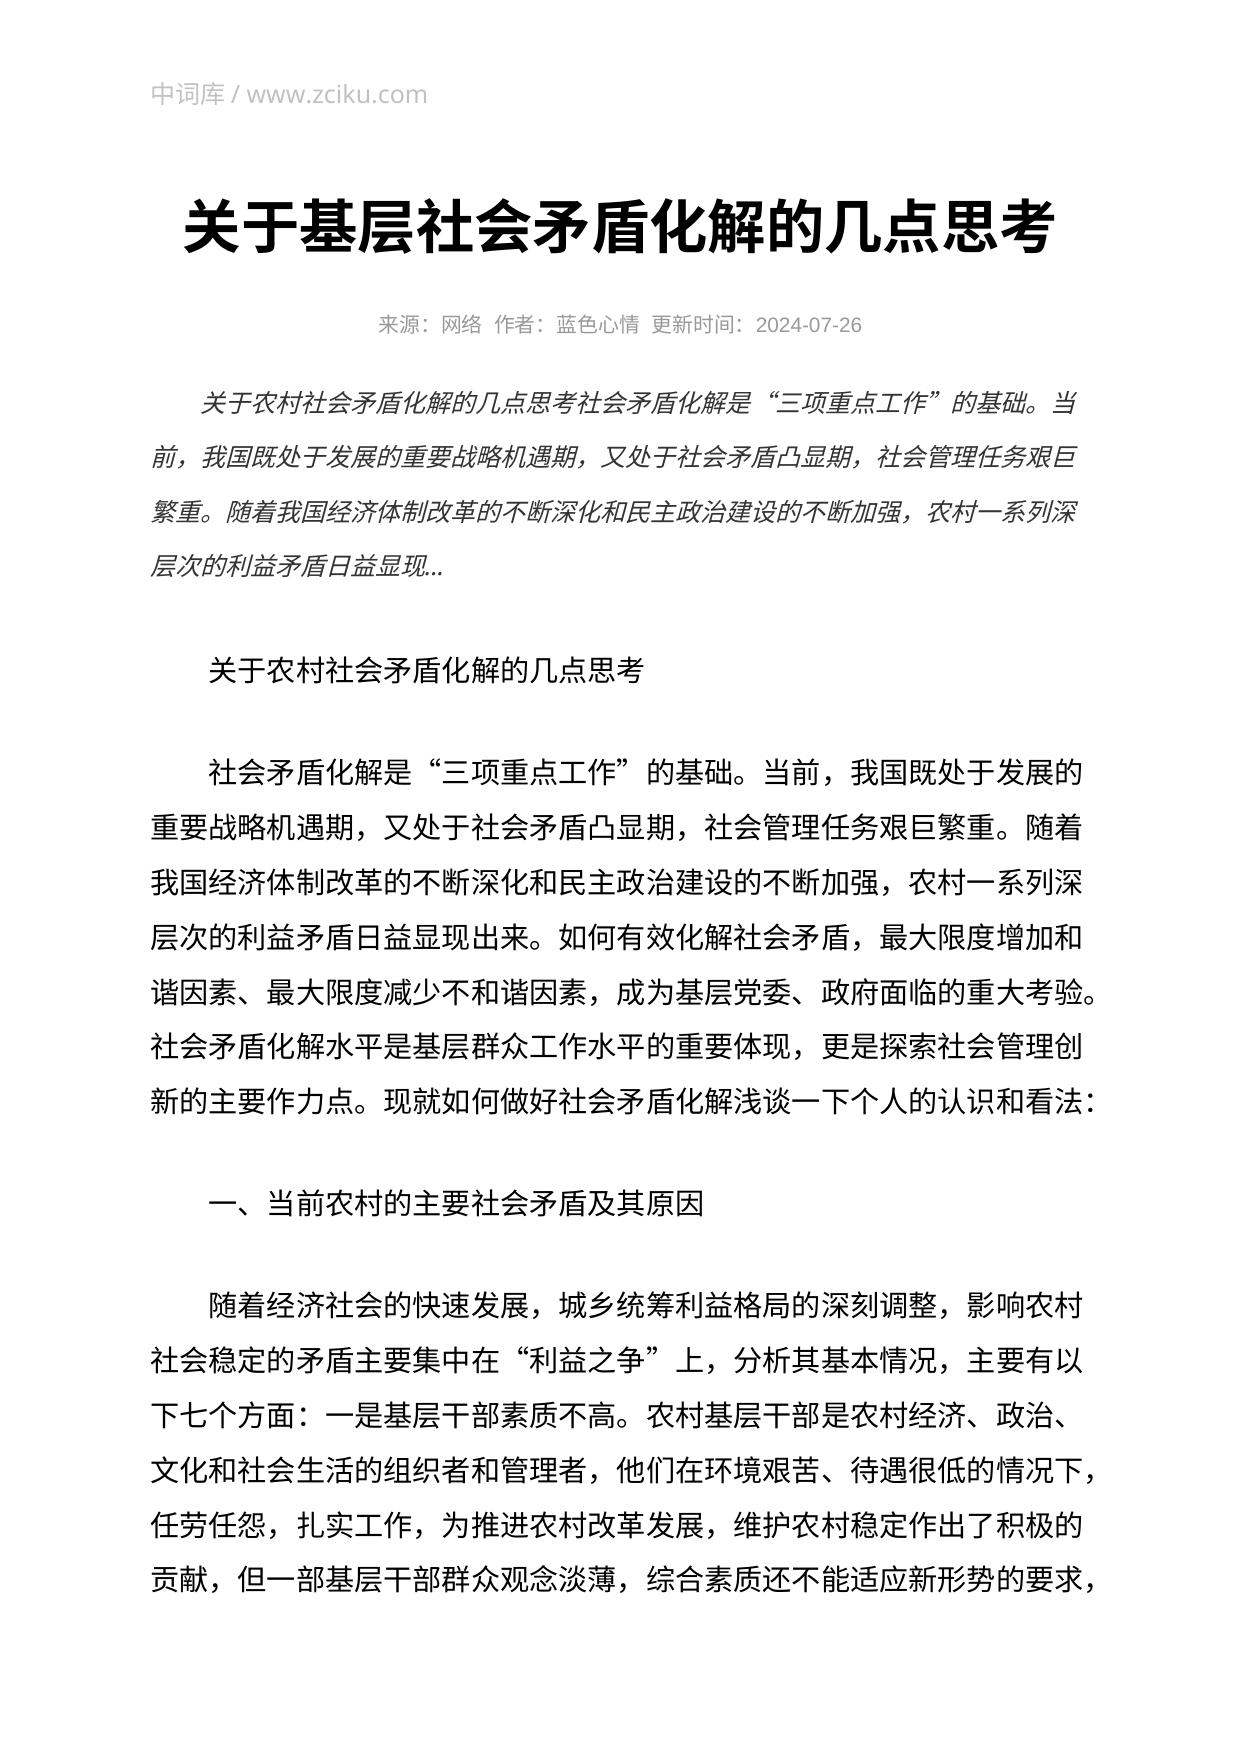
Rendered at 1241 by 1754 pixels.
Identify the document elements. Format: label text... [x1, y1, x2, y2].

text 关于农村社会矛盾化解的几点思考 [150, 648, 1090, 690]
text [150, 1282, 1090, 1599]
text 来源：网络 作者：蓝色心情 更新时间：2024-07-26 [150, 313, 1090, 337]
text 社会矛盾化解是“三项重点工作”的基础。当前，我国既处于发展的重要战略机遇期，又处于社会矛盾凸显期，社会管理任务艰巨繁重。随着我国经济体制改革的不断深化和民主政治建设的不断加强，农村一系列深层次的利益矛盾日益显现出来。如何有效化解社会矛盾，最大限度增加和谐因素、最大限度减少不和谐因素，成为基层党委、政府面临的重大考验。社会矛盾化解水平是基层群众工作水平的重要体现，更是探索社会管理创新的主要作力点。现就如何做好社会矛盾化解浅谈一下个人的认识和看法： [150, 749, 1090, 1121]
text 一、当前农村的主要社会矛盾及其原因 [150, 1181, 1090, 1223]
text 关于农村社会矛盾化解的几点思考社会矛盾化解是“三项重点工作”的基础。当前，我国既处于发展的重要战略机遇期，又处于社会矛盾凸显期，社会管理任务艰巨繁重。随着我国经济体制改革的不断深化和民主政治建设的不断加强，农村一系列深层次的利益矛盾日益显现... [150, 383, 1090, 583]
subtitle 关于基层社会矛盾化解的几点思考 [150, 181, 1090, 266]
